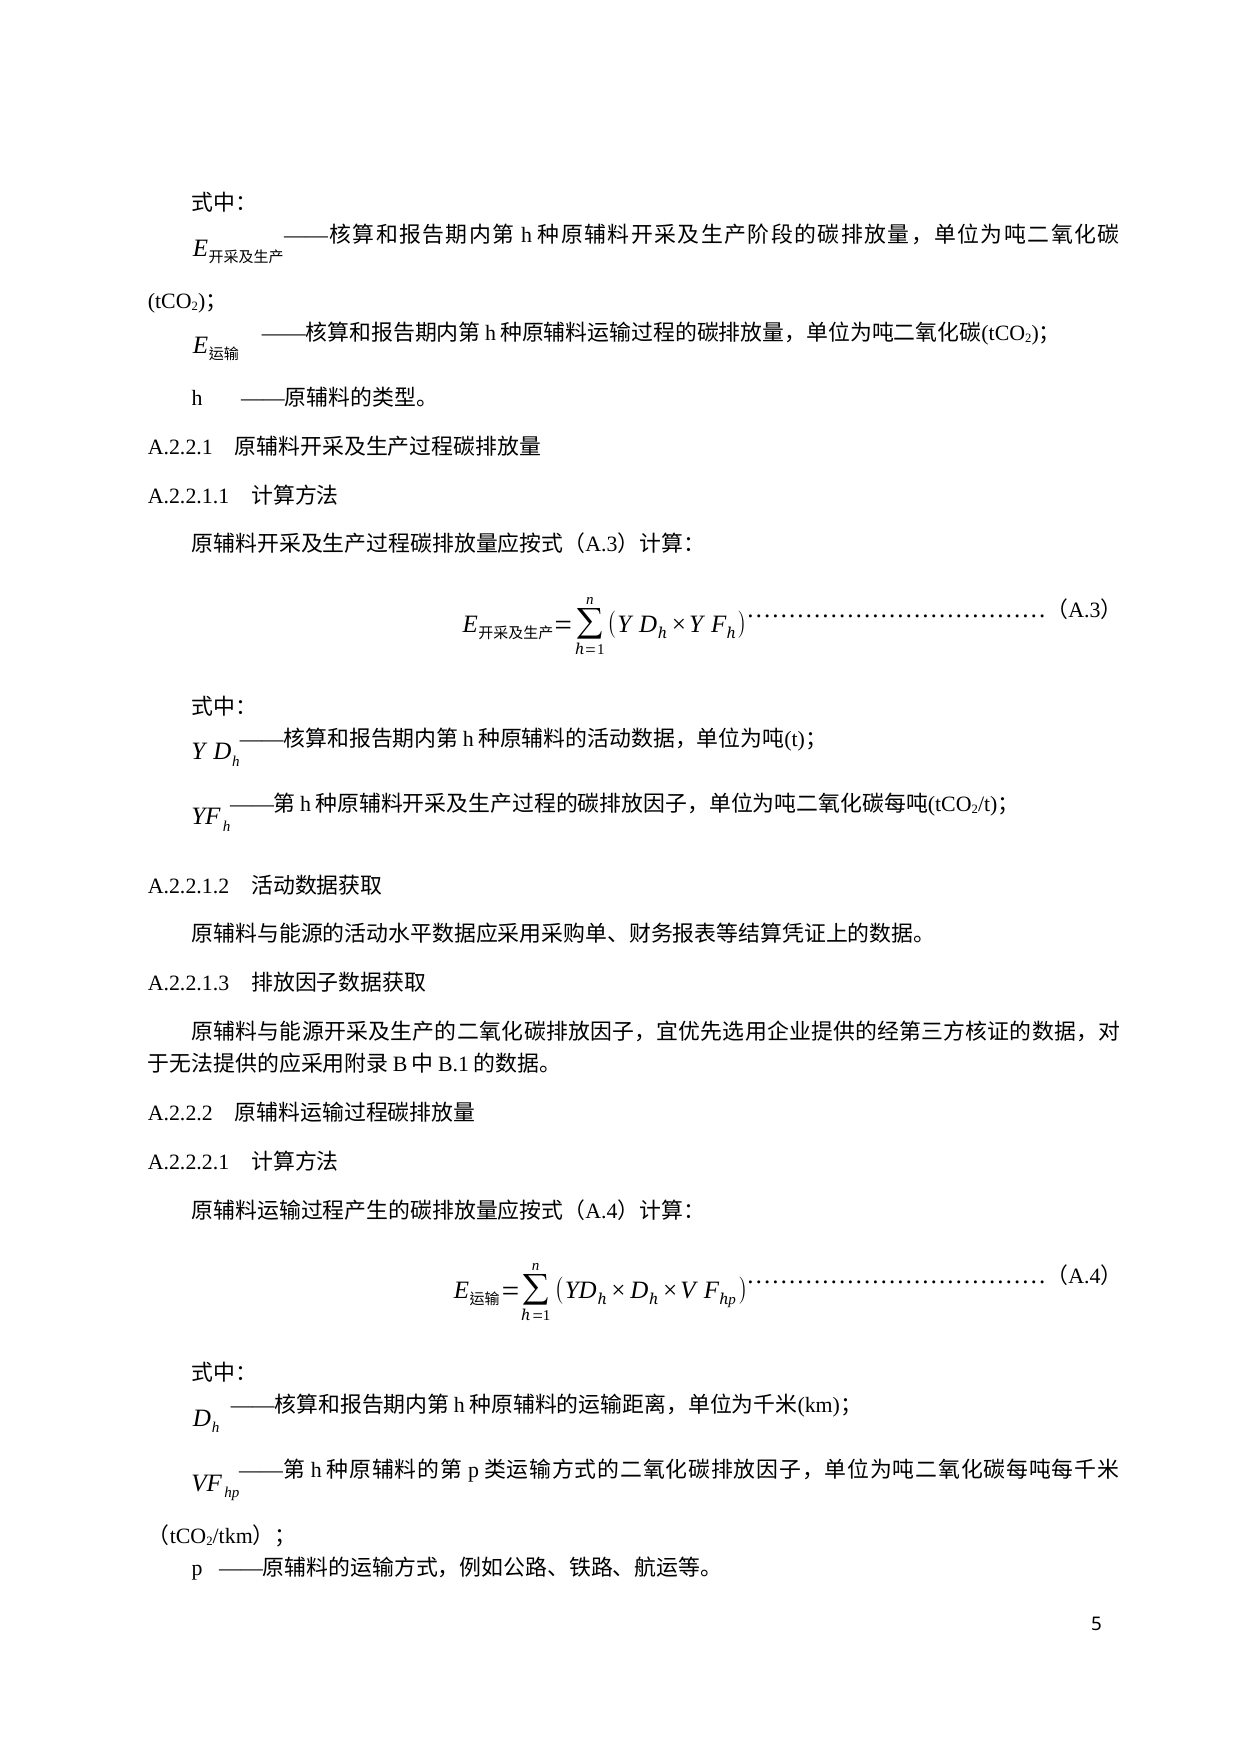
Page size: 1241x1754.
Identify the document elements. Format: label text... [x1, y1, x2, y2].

text 式中： [148, 688, 1122, 721]
text 式中： [148, 1355, 1122, 1387]
list 原辅料运输过程碳排放量 [148, 1095, 1122, 1127]
text 原辅料与能源开采及生产的二氧化碳排放因子，宜优先选用企业提供的经第三方核证的数据，对于无法提供的应采用附录B中B.1的数据。 [148, 1013, 1122, 1078]
text ——核算和报告期内第h种原辅料开采及生产阶段的碳排放量，单位为吨二氧化碳(tCO2)； [148, 217, 1122, 315]
text ——核算和报告期内第h种原辅料运输过程的碳排放量，单位为吨二氧化碳(tCO2)； [148, 315, 1122, 380]
list 计算方法 [148, 477, 1122, 510]
text h ——原辅料的类型。 [148, 380, 1122, 412]
list 原辅料开采及生产过程碳排放量 [148, 428, 1122, 461]
text ………………………………（A.3） [148, 575, 1122, 672]
text 式中： [148, 185, 1122, 217]
list 计算方法 [148, 1143, 1122, 1176]
list 排放因子数据获取 [148, 965, 1122, 997]
text ——核算和报告期内第h种原辅料的活动数据，单位为吨(t)； [148, 721, 1122, 786]
text 原辅料运输过程产生的碳排放量应按式（A.4）计算： [148, 1192, 1122, 1225]
text p ——原辅料的运输方式，例如公路、铁路、航运等。 [148, 1550, 1122, 1582]
text ——核算和报告期内第h种原辅料的运输距离，单位为千米(km)； [148, 1387, 1122, 1452]
list 活动数据获取 [148, 867, 1122, 900]
text ——第h种原辅料开采及生产过程的碳排放因子，单位为吨二氧化碳每吨(tCO2/t)； [148, 786, 1122, 851]
text 原辅料开采及生产过程碳排放量应按式（A.3）计算： [148, 526, 1122, 558]
text 原辅料与能源的活动水平数据应采用采购单、财务报表等结算凭证上的数据。 [148, 916, 1122, 948]
text ——第h种原辅料的第p类运输方式的二氧化碳排放因子，单位为吨二氧化碳每吨每千米（tCO2/tkm）； [148, 1452, 1122, 1550]
text ………………………………（A.4） [148, 1241, 1122, 1338]
